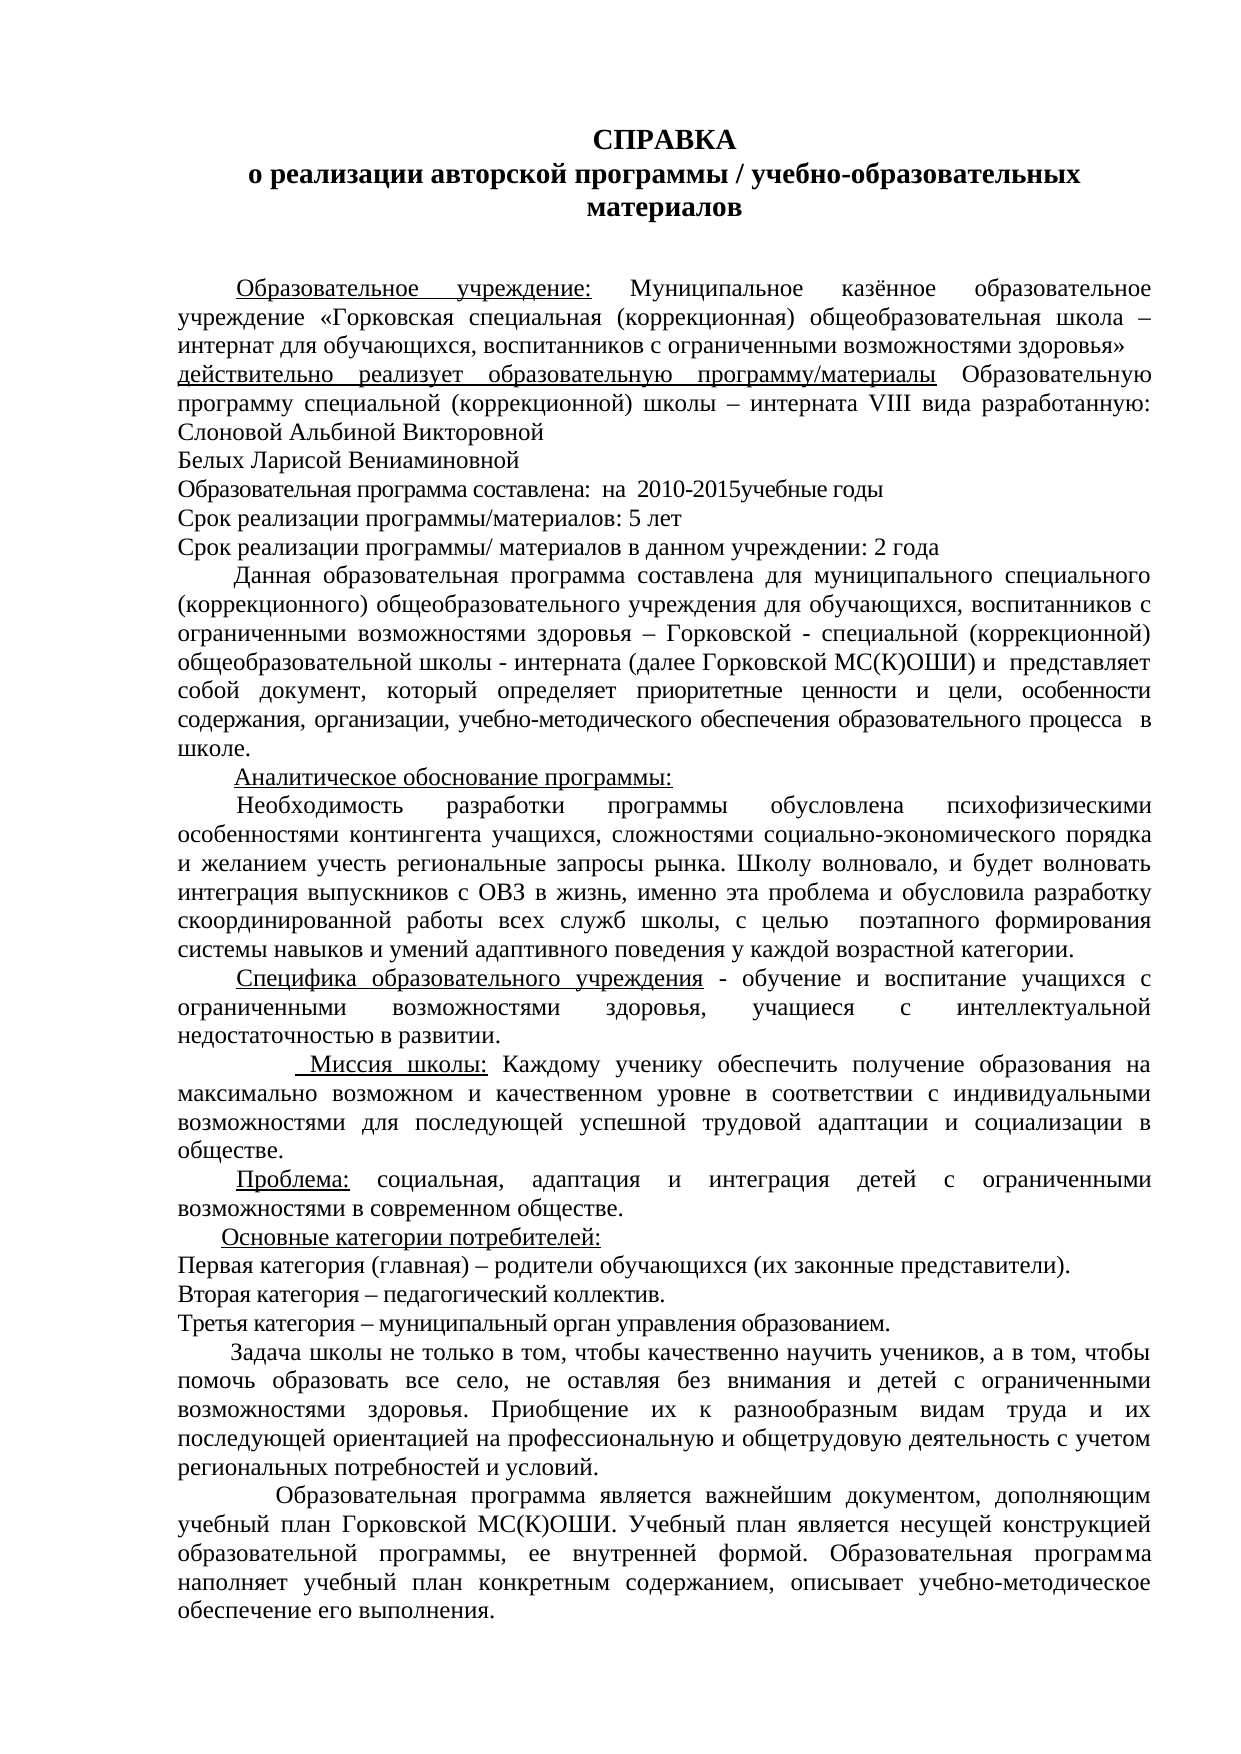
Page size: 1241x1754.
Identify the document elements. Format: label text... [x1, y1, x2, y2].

text Первая категория (главная) – родители обучающихся (их законные представители). [177, 1251, 1152, 1279]
text материалов [177, 189, 1152, 223]
text Образовательная программа является важнейшим документом, дополняющим учебный план Горковской МС(К)ОШИ. Учебный план является несущей конструкцией образовательной программы, ее внутренней формой. Образовательная программа наполняет учебный план конкретным содержанием, описывает учебно-методическое обеспечение его выполнения. [177, 1481, 1152, 1624]
text действительно реализует образовательную программу/материалы Образовательную программу специальной (коррекционной) школы – интерната VIII вида разработанную: Слоновой Альбиной Викторовной [177, 359, 1152, 446]
text о реализации авторской программы / учебно-образовательных [177, 156, 1152, 189]
text СПРАВКА [177, 122, 1152, 156]
text Третья категория – муниципальный орган управления образованием. [177, 1308, 1152, 1337]
text Образовательная программа составлена: на 2010-2015учебные годы [177, 474, 1152, 503]
text Миссия школы: Каждому ученику обеспечить получение образования на максимально возможном и качественном уровне в соответствии с индивидуальными возможностями для последующей успешной трудовой адаптации и социализации в обществе. [177, 1049, 1152, 1164]
text Образовательное учреждение: Муниципальное казённое образовательное учреждение «Горковская специальная (коррекционная) общеобразовательная школа – интернат для обучающихся, воспитанников с ограниченными возможностями здоровья» [177, 273, 1152, 359]
text Задача школы не только в том, чтобы качественно научить учеников, а в том, чтобы помочь образовать все село, не оставляя без внимания и детей с ограниченными возможностями здоровья. Приобщение их к разнообразным видам труда и их последующей ориентацией на профессиональную и общетрудовую деятельность с учетом региональных потребностей и условий. [177, 1337, 1152, 1481]
text Необходимость разработки программы обусловлена психофизическими особенностями контингента учащихся, сложностями социально-экономического порядка и желанием учесть региональные запросы рынка. Школу волновало, и будет волновать интеграция выпускников с ОВЗ в жизнь, именно эта проблема и обусловила разработку скоординированной работы всех служб школы, с целью поэтапного формирования системы навыков и умений адаптивного поведения у каждой возрастной категории. [177, 791, 1152, 963]
text Данная образовательная программа составлена для муниципального специального (коррекционного) общеобразовательного учреждения для обучающихся, воспитанников с ограниченными возможностями здоровья – Горковской - специальной (коррекционной) общеобразовательной школы - интерната (далее Горковской МС(К)ОШИ) и представляет собой документ, который определяет приоритетные ценности и цели, особенности содержания, организации, учебно-методического обеспечения образовательного процесса в школе. [177, 561, 1152, 762]
text Аналитическое обоснование программы: [177, 762, 1152, 791]
text Срок реализации программы/материалов: 5 лет [177, 503, 1152, 532]
text Белых Ларисой Вениаминовной [177, 446, 1152, 474]
text Вторая категория – педагогический коллектив. [177, 1279, 1152, 1308]
text Основные категории потребителей: [177, 1222, 1152, 1251]
text Проблема: социальная, адаптация и интеграция детей с ограниченными возможностями в современном обществе. [177, 1164, 1152, 1222]
text Срок реализации программы/ материалов в данном учреждении: 2 года [177, 532, 1152, 561]
text Специфика образовательного учреждения - обучение и воспитание учащихся с ограниченными возможностями здоровья, учащиеся с интеллектуальной недостаточностью в развитии. [177, 963, 1152, 1049]
